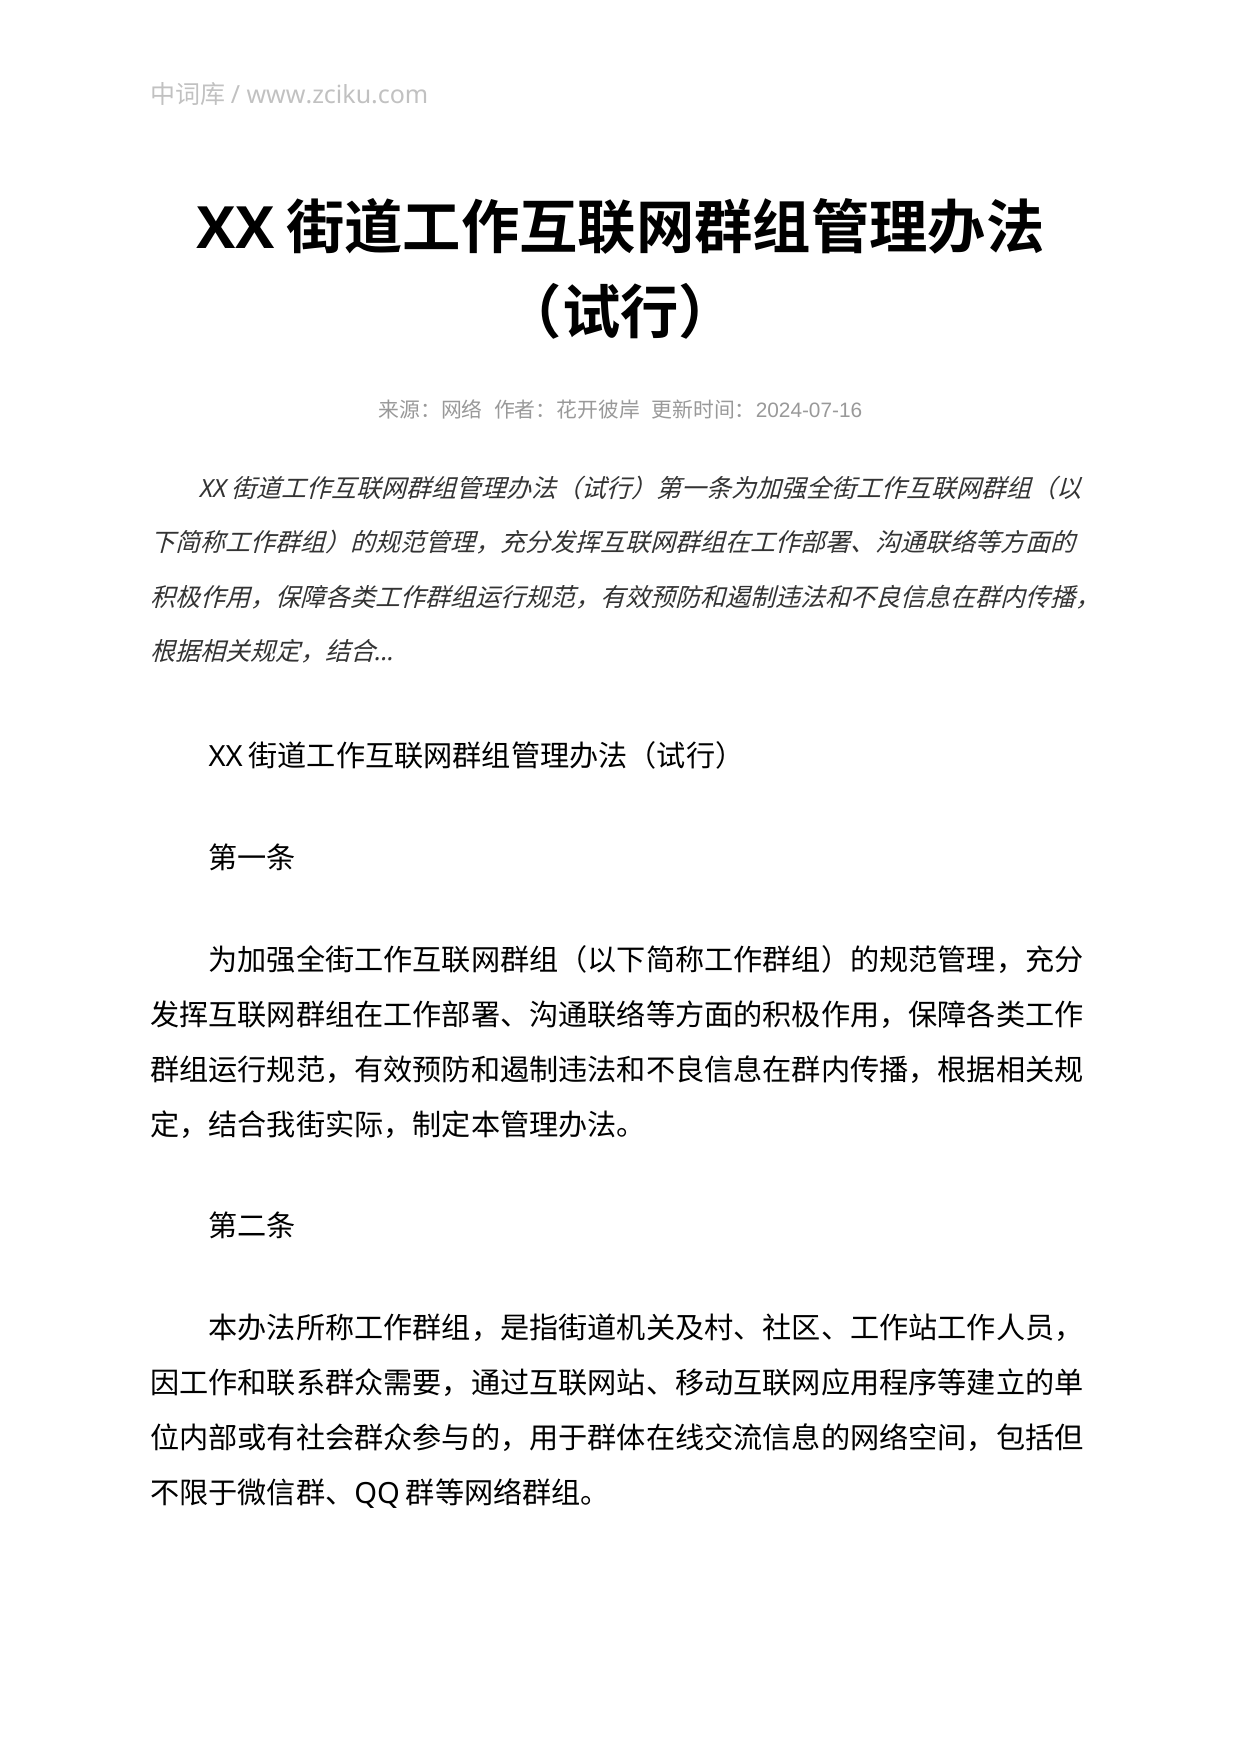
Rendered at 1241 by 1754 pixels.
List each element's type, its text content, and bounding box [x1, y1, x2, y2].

text 第二条 [150, 1203, 1090, 1245]
subtitle XX街道工作互联网群组管理办法（试行） [150, 181, 1090, 351]
text 为加强全街工作互联网群组（以下简称工作群组）的规范管理，充分发挥互联网群组在工作部署、沟通联络等方面的积极作用，保障各类工作群组运行规范，有效预防和遏制违法和不良信息在群内传播，根据相关规定，结合我街实际，制定本管理办法。 [150, 936, 1090, 1143]
text XX街道工作互联网群组管理办法（试行） [150, 733, 1090, 775]
text 本办法所称工作群组，是指街道机关及村、社区、工作站工作人员，因工作和联系群众需要，通过互联网站、移动互联网应用程序等建立的单位内部或有社会群众参与的，用于群体在线交流信息的网络空间，包括但不限于微信群、QQ群等网络群组。 [150, 1304, 1090, 1512]
text 第一条 [150, 834, 1090, 877]
text XX街道工作互联网群组管理办法（试行）第一条为加强全街工作互联网群组（以下简称工作群组）的规范管理，充分发挥互联网群组在工作部署、沟通联络等方面的积极作用，保障各类工作群组运行规范，有效预防和遏制违法和不良信息在群内传播，根据相关规定，结合... [150, 468, 1090, 668]
text 来源：网络 作者：花开彼岸 更新时间：2024-07-16 [150, 397, 1090, 421]
